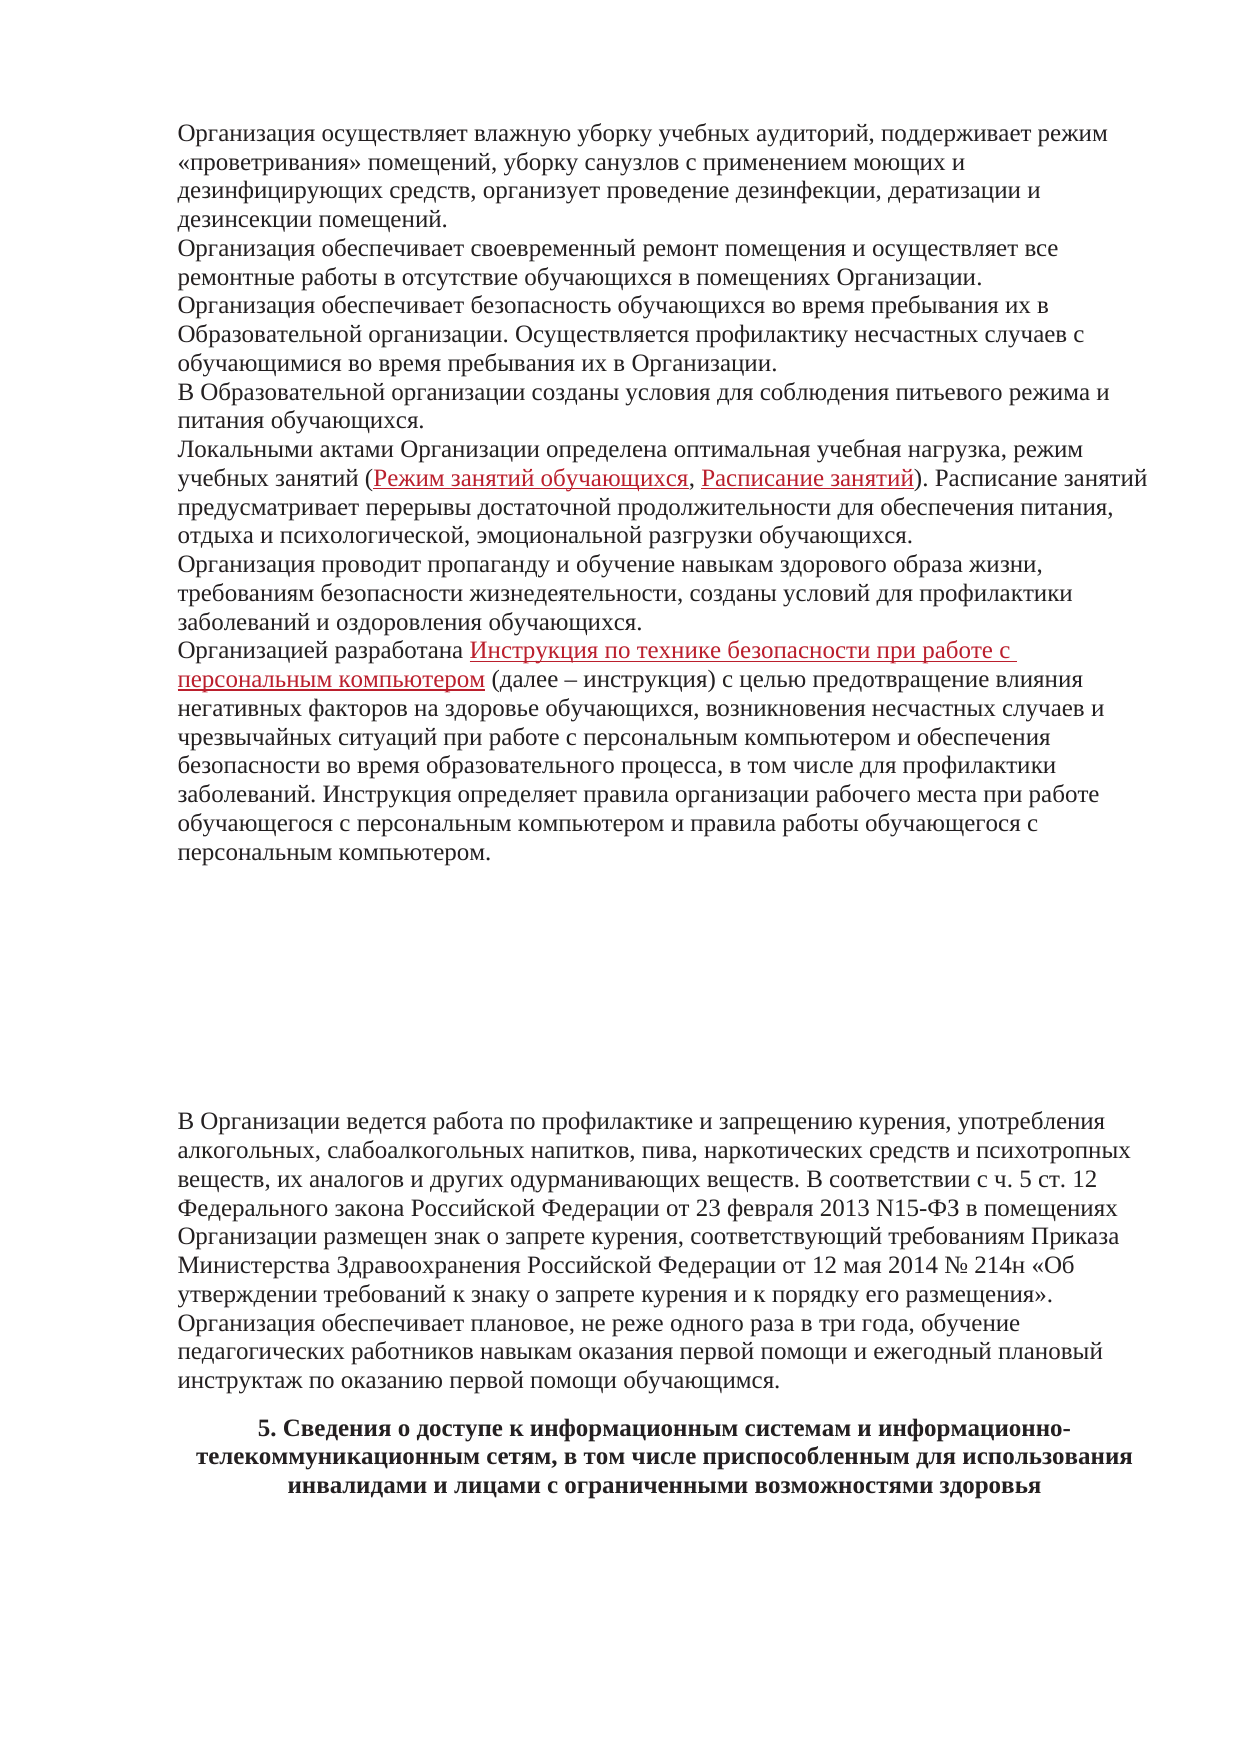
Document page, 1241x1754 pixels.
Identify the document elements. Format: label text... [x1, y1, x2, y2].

text Организация осуществляет влажную уборку учебных аудиторий, поддерживает режим «проветривания» помещений, уборку санузлов с применением моющих и дезинфицирующих средств, организует проведение дезинфекции, дератизации и дезинсекции помещений. [177, 118, 1152, 233]
text Организация проводит пропаганду и обучение навыкам здорового образа жизни, требованиям безопасности жизнедеятельности, созданы условий для профилактики заболеваний и оздоровления обучающихся. [177, 549, 1152, 636]
text Локальными актами Организации определена оптимальная учебная нагрузка, режим учебных занятий (Режим занятий обучающихся, Расписание занятий). Расписание занятий предусматривает перерывы достаточной продолжительности для обеспечения питания, отдыха и психологической, эмоциональной разгрузки обучающихся. [177, 434, 1152, 549]
text В Образовательной организации созданы условия для соблюдения питьевого режима и питания обучающихся. [177, 377, 1152, 434]
text Организация обеспечивает безопасность обучающихся во время пребывания их в Образовательной организации. Осуществляется профилактику несчастных случаев с обучающимися во время пребывания их в Организации. [177, 291, 1152, 377]
text Организация обеспечивает своевременный ремонт помещения и осуществляет все ремонтные работы в отсутствие обучающихся в помещениях Организации. [177, 233, 1152, 291]
text Организация обеспечивает плановое, не реже одного раза в три года, обучение педагогических работников навыкам оказания первой помощи и ежегодный плановый инструктаж по оказанию первой помощи обучающимся. [177, 1308, 1152, 1394]
text Организацией разработана Инструкция по технике безопасности при работе с персональным компьютером (далее – инструкция) с целью предотвращение влияния негативных факторов на здоровье обучающихся, возникновения несчастных случаев и чрезвычайных ситуаций при работе с персональным компьютером и обеспечения безопасности во время образовательного процесса, в том числе для профилактики заболеваний. Инструкция определяет правила организации рабочего места при работе обучающегося с персональным компьютером и правила работы обучающегося с персональным компьютером. [177, 636, 1152, 866]
text 5. Сведения о доступе к информационным системам и информационно-телекоммуникационным сетям, в том числе приспособленным для использования инвалидами и лицами с ограниченными возможностями здоровья [177, 1413, 1152, 1499]
text В Организации ведется работа по профилактике и запрещению курения, употребления алкогольных, слабоалкогольных напитков, пива, наркотических средств и психотропных веществ, их аналогов и других одурманивающих веществ. В соответствии с ч. 5 ст. 12 Федерального закона Российской Федерации от 23 февраля 2013 N15-ФЗ в помещениях Организации размещен знак о запрете курения, соответствующий требованиям Приказа Министерства Здравоохранения Российской Федерации от 12 мая 2014 № 214н «Об утверждении требований к знаку о запрете курения и к порядку его размещения». [177, 1106, 1152, 1308]
